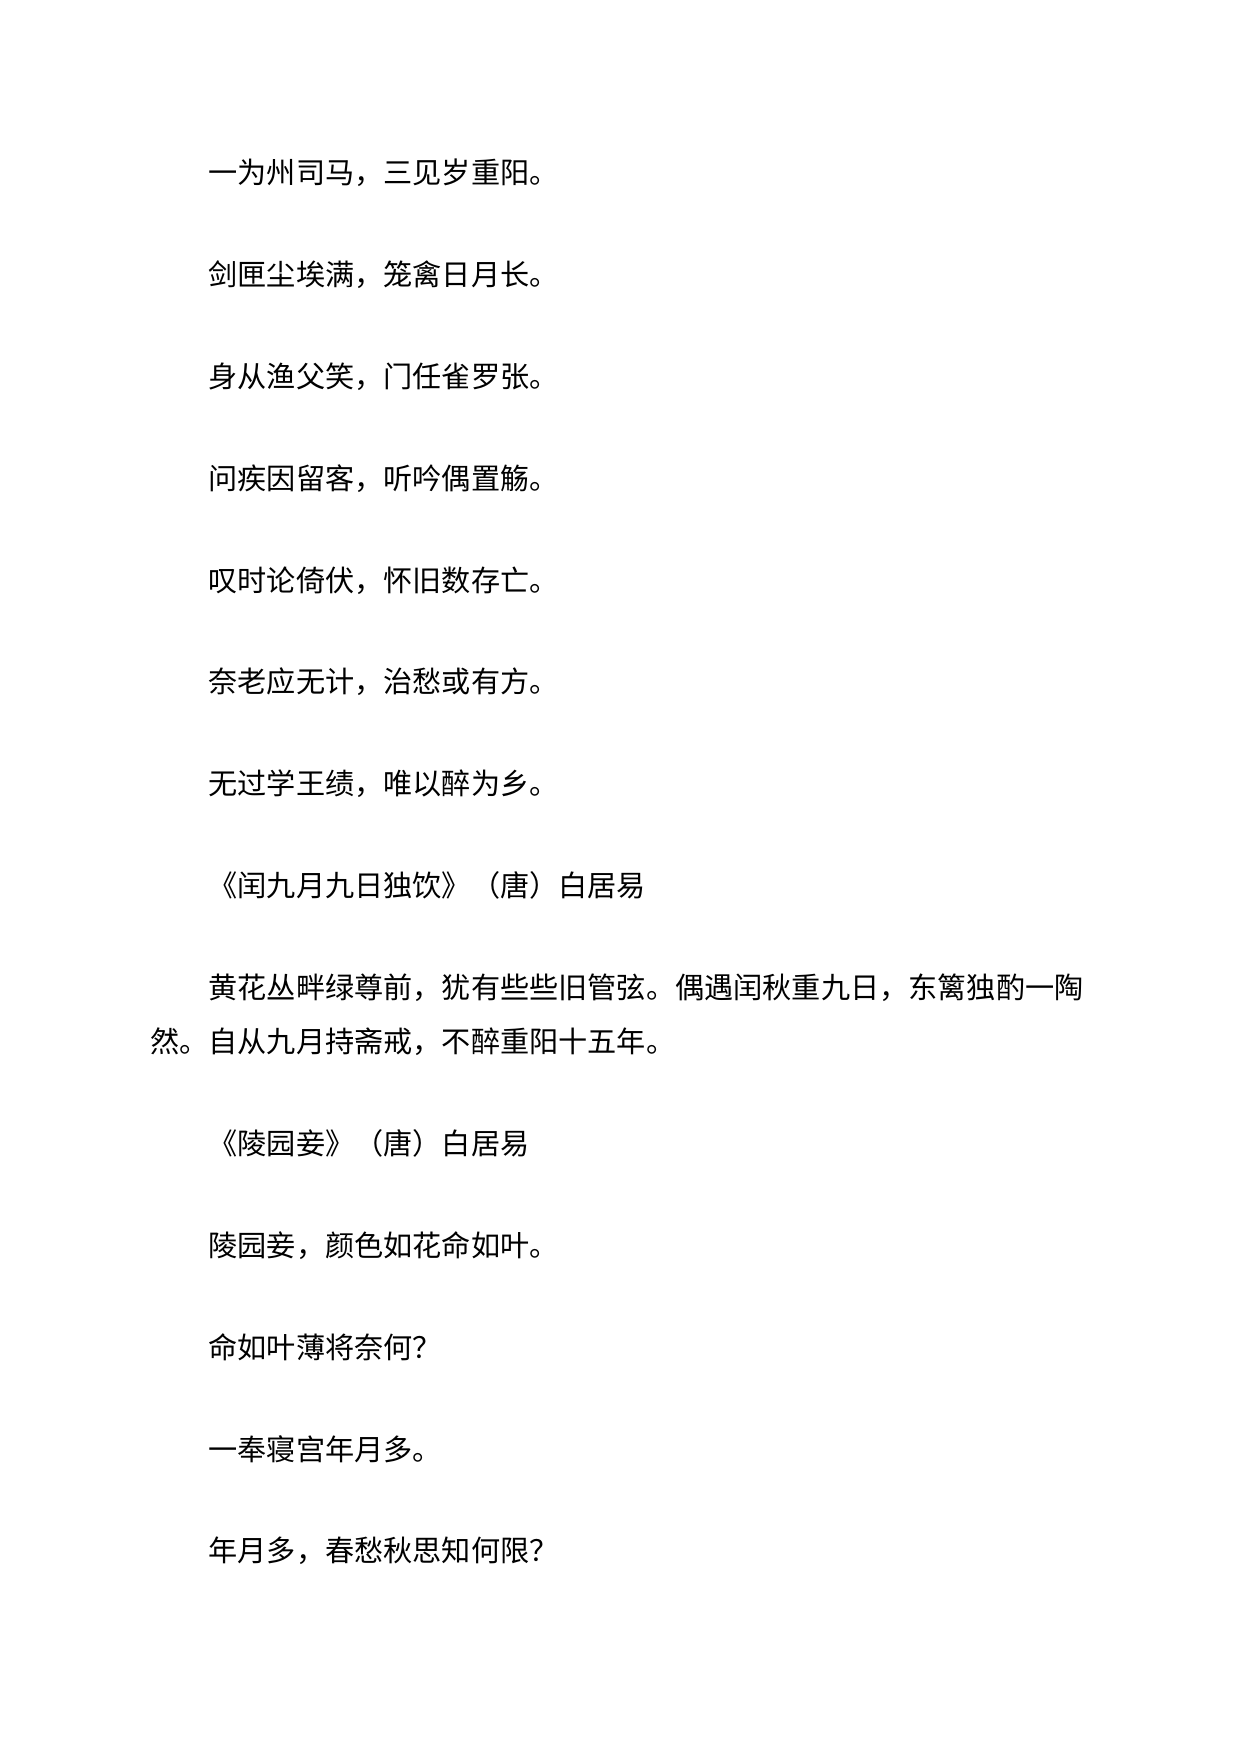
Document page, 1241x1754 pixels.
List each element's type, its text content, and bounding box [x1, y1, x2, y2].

text 《闰九月九日独饮》（唐）白居易 [150, 862, 1090, 905]
text 无过学王绩，唯以醉为乡。 [150, 761, 1090, 803]
text 问疾因留客，听吟偶置觞。 [150, 455, 1090, 498]
text 黄花丛畔绿尊前，犹有些些旧管弦。偶遇闰秋重九日，东篱独酌一陶然。自从九月持斋戒，不醉重阳十五年。 [150, 964, 1090, 1061]
text 《陵园妾》（唐）白居易 [150, 1121, 1090, 1163]
text 奈老应无计，治愁或有方。 [150, 659, 1090, 701]
text 叹时论倚伏，怀旧数存亡。 [150, 557, 1090, 599]
text 年月多，春愁秋思知何限？ [150, 1528, 1090, 1570]
text 身从渔父笑，门任雀罗张。 [150, 353, 1090, 396]
text 一奉寝宫年月多。 [150, 1426, 1090, 1468]
text 剑匣尘埃满，笼禽日月长。 [150, 252, 1090, 294]
text 陵园妾，颜色如花命如叶。 [150, 1223, 1090, 1265]
text 命如叶薄将奈何？ [150, 1324, 1090, 1367]
text 一为州司马，三见岁重阳。 [150, 150, 1090, 192]
